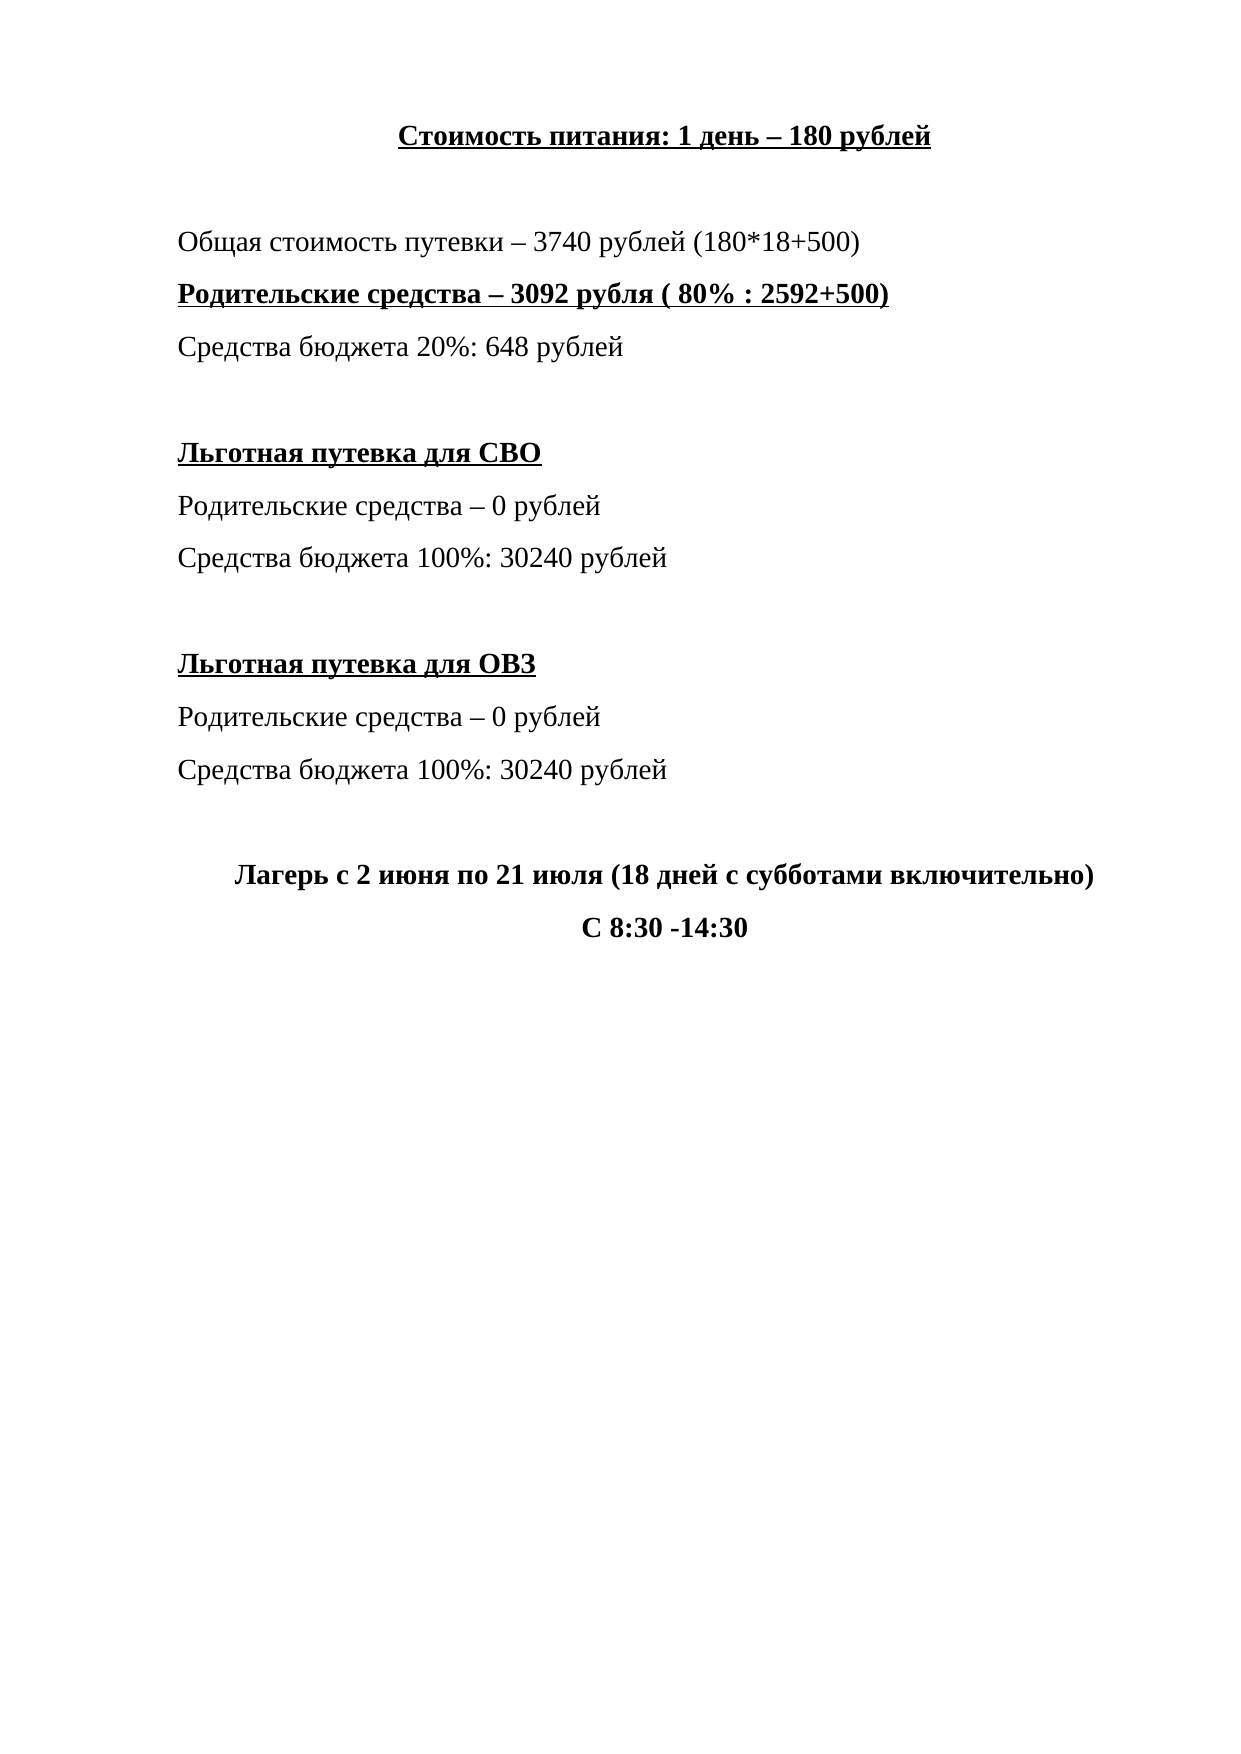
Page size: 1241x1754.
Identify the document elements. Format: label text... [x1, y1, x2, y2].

text Стоимость питания: 1 день – 180 рублей [177, 118, 1152, 152]
text Средства бюджета 100%: 30240 рублей [177, 752, 1152, 785]
text Лагерь с 2 июня по 21 июля (18 дней с субботами включительно) [177, 857, 1152, 891]
text Льготная путевка для СВО [177, 435, 1152, 468]
text Родительские средства – 0 рублей [177, 699, 1152, 733]
text Льготная путевка для ОВЗ [177, 646, 1152, 680]
text Средства бюджета 100%: 30240 рублей [177, 541, 1152, 574]
text Родительские средства – 0 рублей [177, 488, 1152, 521]
text Средства бюджета 20%: 648 рублей [177, 329, 1152, 363]
text Родительские средства – 3092 рубля ( 80% : 2592+500) [177, 277, 1152, 310]
text С 8:30 -14:30 [177, 910, 1152, 944]
text Общая стоимость путевки – 3740 рублей (180*18+500) [177, 224, 1152, 257]
